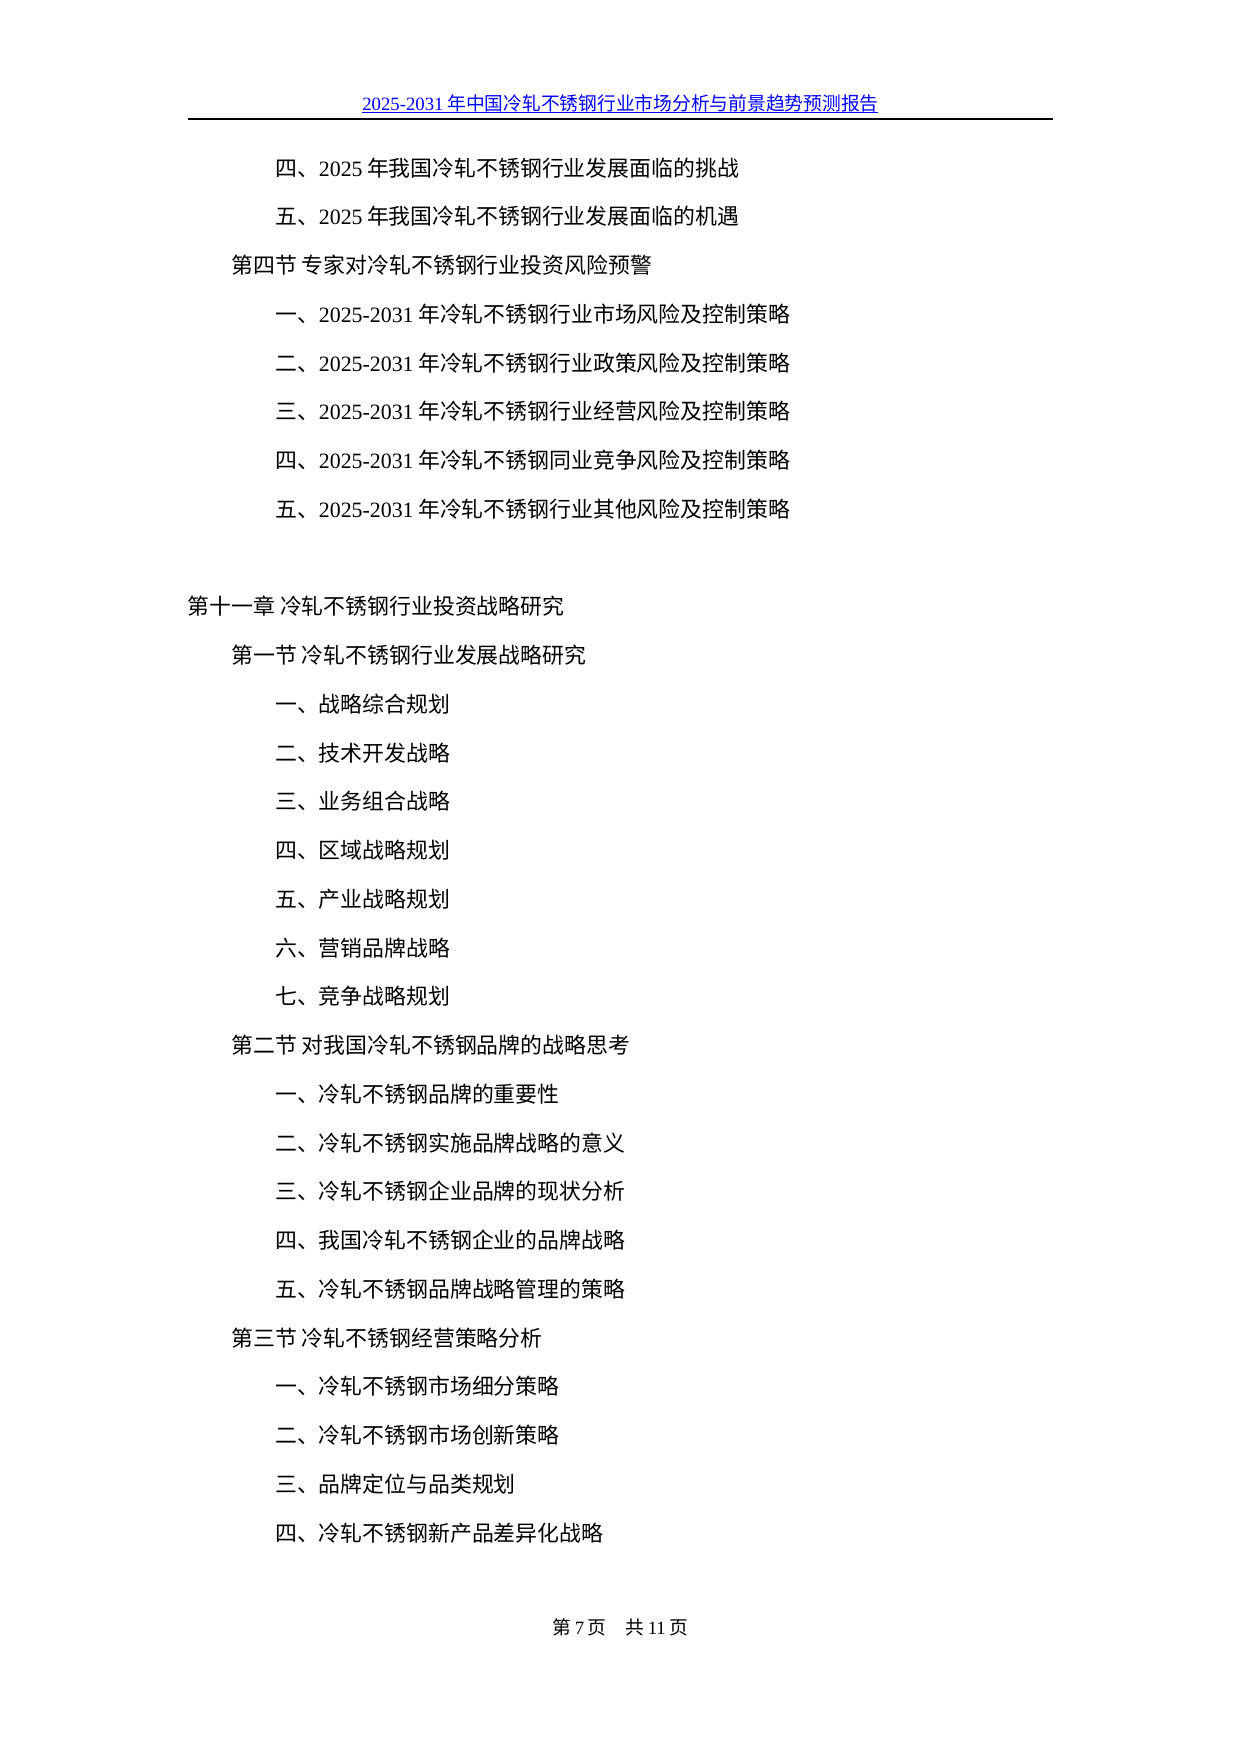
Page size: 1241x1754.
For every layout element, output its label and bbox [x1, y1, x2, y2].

text [187, 150, 1053, 1548]
